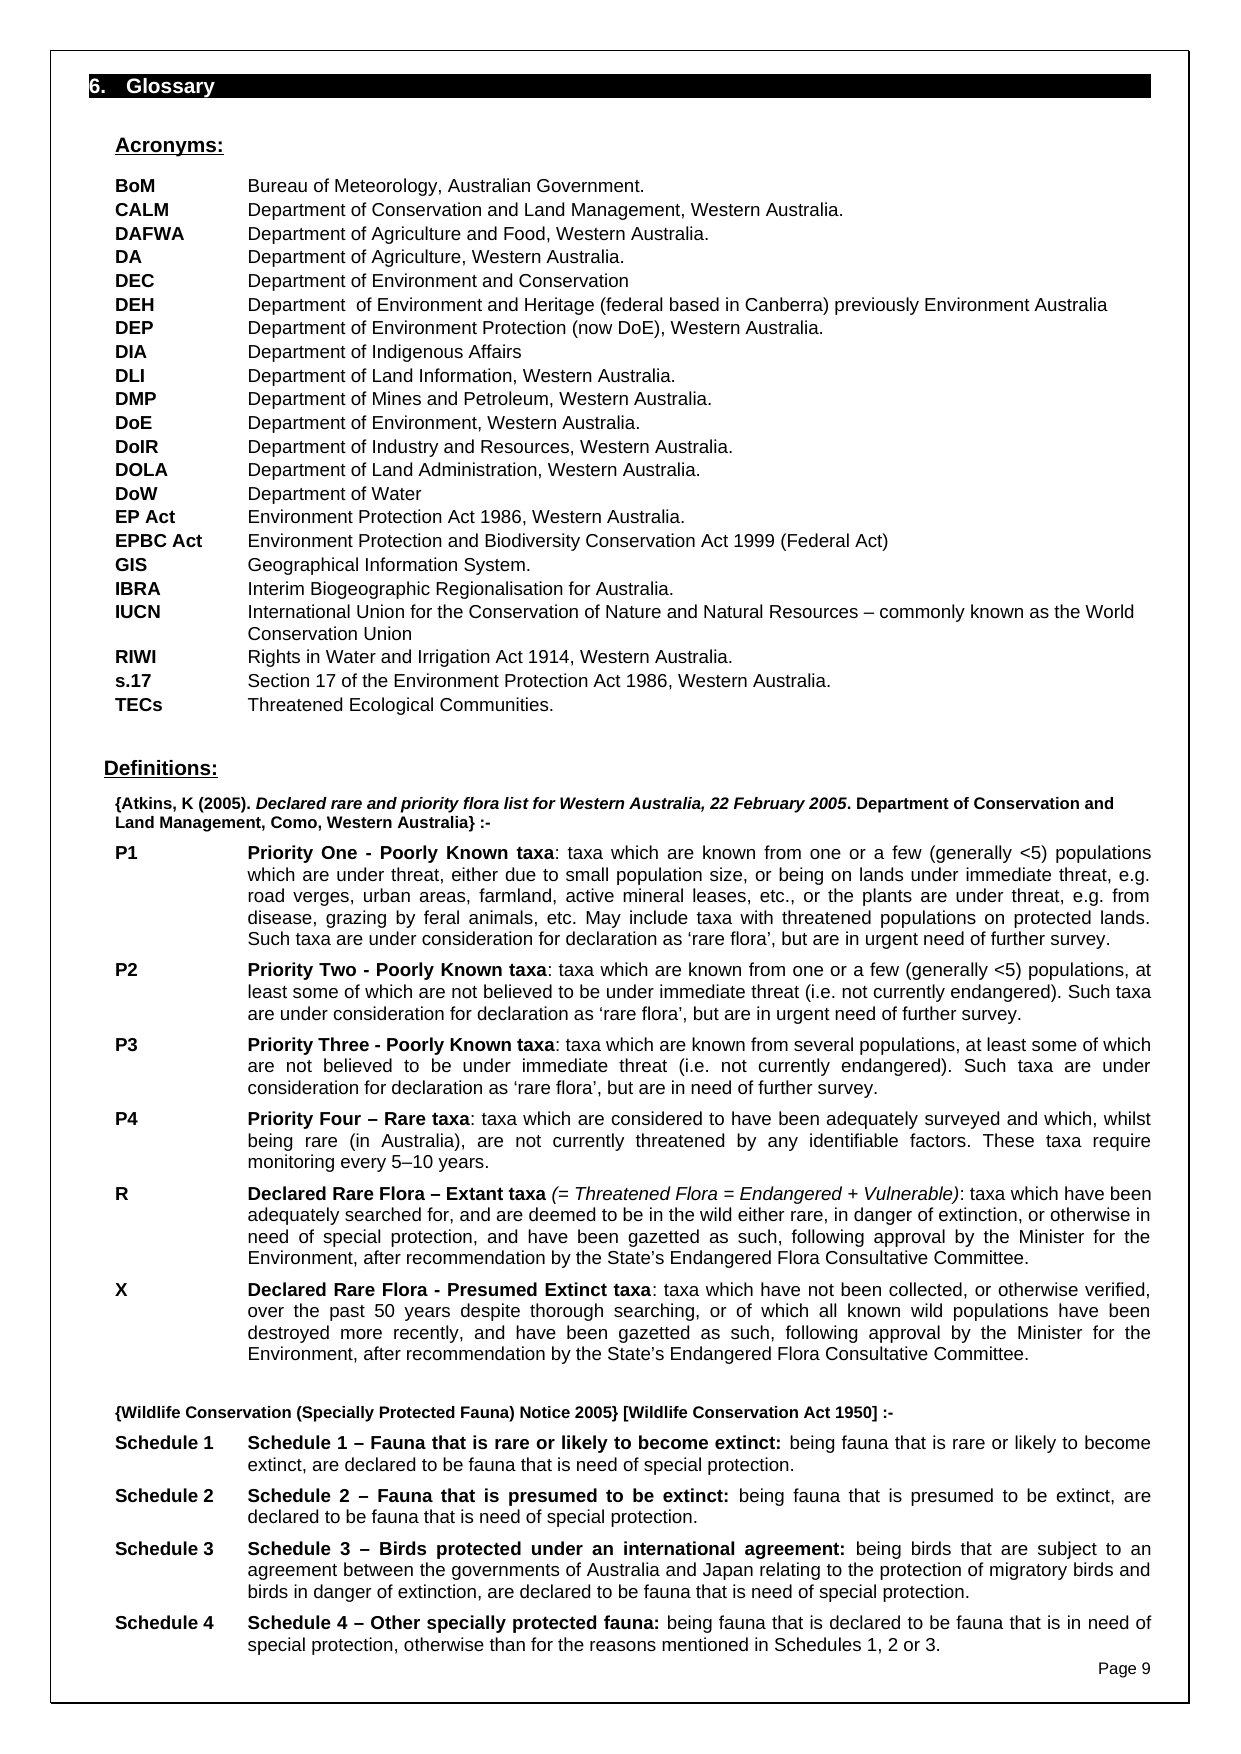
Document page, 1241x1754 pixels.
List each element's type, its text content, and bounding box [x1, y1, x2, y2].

table_cell GIS [104, 554, 236, 577]
table_cell Department of Water [236, 483, 1163, 506]
table_cell DEC [104, 270, 236, 293]
table_cell P4 [104, 1108, 236, 1182]
table_cell Priority Two - Poorly Known taxa: taxa which are known from one or a few (generally <5) populations, at least some of which are not believed to be under immediate threat (i.e. not currently endangered). Such taxa are under consideration for declaration as ‘rare flora’, but are in urgent need of further survey. [236, 959, 1163, 1034]
table_cell Department of Environment and Heritage (federal based in ) previously Environment Australia [236, 294, 1163, 317]
table_cell International Union for the Conservation of Nature and Natural Resources – commonly known as the World Conservation Union [236, 601, 1163, 646]
table_cell Department of Indigenous Affairs [236, 341, 1163, 364]
table_cell Declared Rare Flora - Presumed Extinct taxa: taxa which have not been collected, or otherwise verified, over the past 50 years despite thorough searching, or of which all known wild populations have been destroyed more recently, and have been gazetted as such, following approval by the Minister for the Environment, after recommendation by the State’s Endangered Flora Consultative Committee. [236, 1278, 1163, 1374]
table_cell X [104, 1278, 236, 1374]
table_cell Environment Protection and Biodiversity Conservation Act 1999 (Federal Act) [236, 530, 1163, 554]
table_cell Interim Biogeographic Regionalisation for . [236, 577, 1163, 601]
table_cell DEP [104, 317, 236, 341]
table_cell Department of Land Administration, . [236, 459, 1163, 483]
table_cell Department of Land Information, . [236, 365, 1163, 388]
table_cell Rights in Water and Irrigation Act 1914, . [236, 646, 1163, 670]
text Acronyms: [103, 133, 1151, 157]
table_cell RIWI [104, 646, 236, 670]
table_cell Department of Agriculture, . [236, 246, 1163, 270]
table_header {Wildlife Conservation (Specially Protected Fauna) Notice 2005} [Wildlife Conservation Act 1950] :- [104, 1403, 1163, 1432]
table_cell DAFWA [104, 223, 236, 246]
table_cell EP Act [104, 506, 236, 530]
table_cell s.17 [104, 670, 236, 693]
table_cell DA [104, 246, 236, 270]
table_cell TECs [104, 694, 236, 717]
table_cell DMP [104, 388, 236, 412]
table_cell Declared Rare Flora – Extant taxa (= Threatened Flora = Endangered + Vulnerable): taxa which have been adequately searched for, and are deemed to be in the wild either rare, in danger of extinction, or otherwise in need of special protection, and have been gazetted as such, following approval by the Minister for the Environment, after recommendation by the State’s Endangered Flora Consultative Committee. [236, 1183, 1163, 1278]
table_cell Department of Mines and Petroleum, . [236, 388, 1163, 412]
table_cell Priority Four – Rare taxa: taxa which are considered to have been adequately surveyed and which, whilst being rare (in ), are not currently threatened by any identifiable factors. These taxa require monitoring every 5–10 years. [236, 1108, 1163, 1182]
table_header BoM [104, 175, 236, 199]
table_cell DoW [104, 483, 236, 506]
table_cell Department of Agriculture and Food, Western Australia. [236, 223, 1163, 246]
table_header {Atkins, K (2005). Declared rare and priority flora list for , 22 February 2005. Department of Conservation and Land Management, } :- [104, 794, 1163, 842]
table_cell Schedule 3 [104, 1538, 236, 1612]
table_cell EPBC Act [104, 530, 236, 554]
table_cell Schedule 2 [104, 1485, 236, 1537]
table_cell DoE [104, 412, 236, 435]
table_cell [236, 1612, 1163, 1655]
table_cell Schedule 3 – Birds protected under an international agreement: being birds that are subject to an agreement between the governments of and relating to the protection of migratory birds and birds in danger of extinction, are declared to be fauna that is need of special protection. [236, 1538, 1163, 1612]
table_cell Environment Protection Act 1986, . [236, 506, 1163, 530]
table_cell IUCN [104, 601, 236, 646]
table_cell Schedule 4 [104, 1612, 236, 1655]
table_cell DoIR [104, 435, 236, 459]
table_cell Department of Environment and Conservation [236, 270, 1163, 293]
table_cell CALM [104, 199, 236, 223]
table_header Bureau of Meteorology, Australian Government. [236, 175, 1163, 199]
table_cell R [104, 1183, 236, 1278]
table_cell Section 17 of the Environment Protection Act 1986, . [236, 670, 1163, 693]
table_cell Priority Three - Poorly Known taxa: taxa which are known from several populations, at least some of which are not believed to be under immediate threat (i.e. not currently endangered). Such taxa are under consideration for declaration as ‘rare flora’, but are in need of further survey. [236, 1034, 1163, 1108]
table_cell DLI [104, 365, 236, 388]
table_cell Department of Environment Protection (now DoE), . [236, 317, 1163, 341]
table_cell Department of Conservation and Land Management, . [236, 199, 1163, 223]
table_cell Schedule 2 – Fauna that is presumed to be extinct: being fauna that is presumed to be extinct, are declared to be fauna that is need of special protection. [236, 1485, 1163, 1537]
table_cell Schedule 1 – Fauna that is rare or likely to become extinct: being fauna that is rare or likely to become extinct, are declared to be fauna that is need of special protection. [236, 1432, 1163, 1485]
table_cell Schedule 1 [104, 1432, 236, 1485]
table_cell P3 [104, 1034, 236, 1108]
table_cell DEH [104, 294, 236, 317]
table_cell DOLA [104, 459, 236, 483]
table_cell Department of Industry and Resources, . [236, 435, 1163, 459]
table_cell P2 [104, 959, 236, 1034]
table_cell Geographical Information System. [236, 554, 1163, 577]
text Definitions: [103, 756, 1151, 779]
table_cell Threatened Ecological Communities. [236, 694, 1163, 717]
subtitle Glossary [89, 74, 1151, 98]
table_cell IBRA [104, 577, 236, 601]
table_cell P1 [104, 842, 236, 959]
table_cell DIA [104, 341, 236, 364]
table_cell Priority One - Poorly Known taxa: taxa which are known from one or a few (generally <5) populations which are under threat, either due to small population size, or being on lands under immediate threat, e.g. road verges, urban areas, farmland, active mineral leases, etc., or the plants are under threat, e.g. from disease, grazing by feral animals, etc. May include taxa with threatened populations on protected lands. Such taxa are under consideration for declaration as ‘rare flora’, but are in urgent need of further survey. [236, 842, 1163, 959]
table_cell Department of Environment, . [236, 412, 1163, 435]
